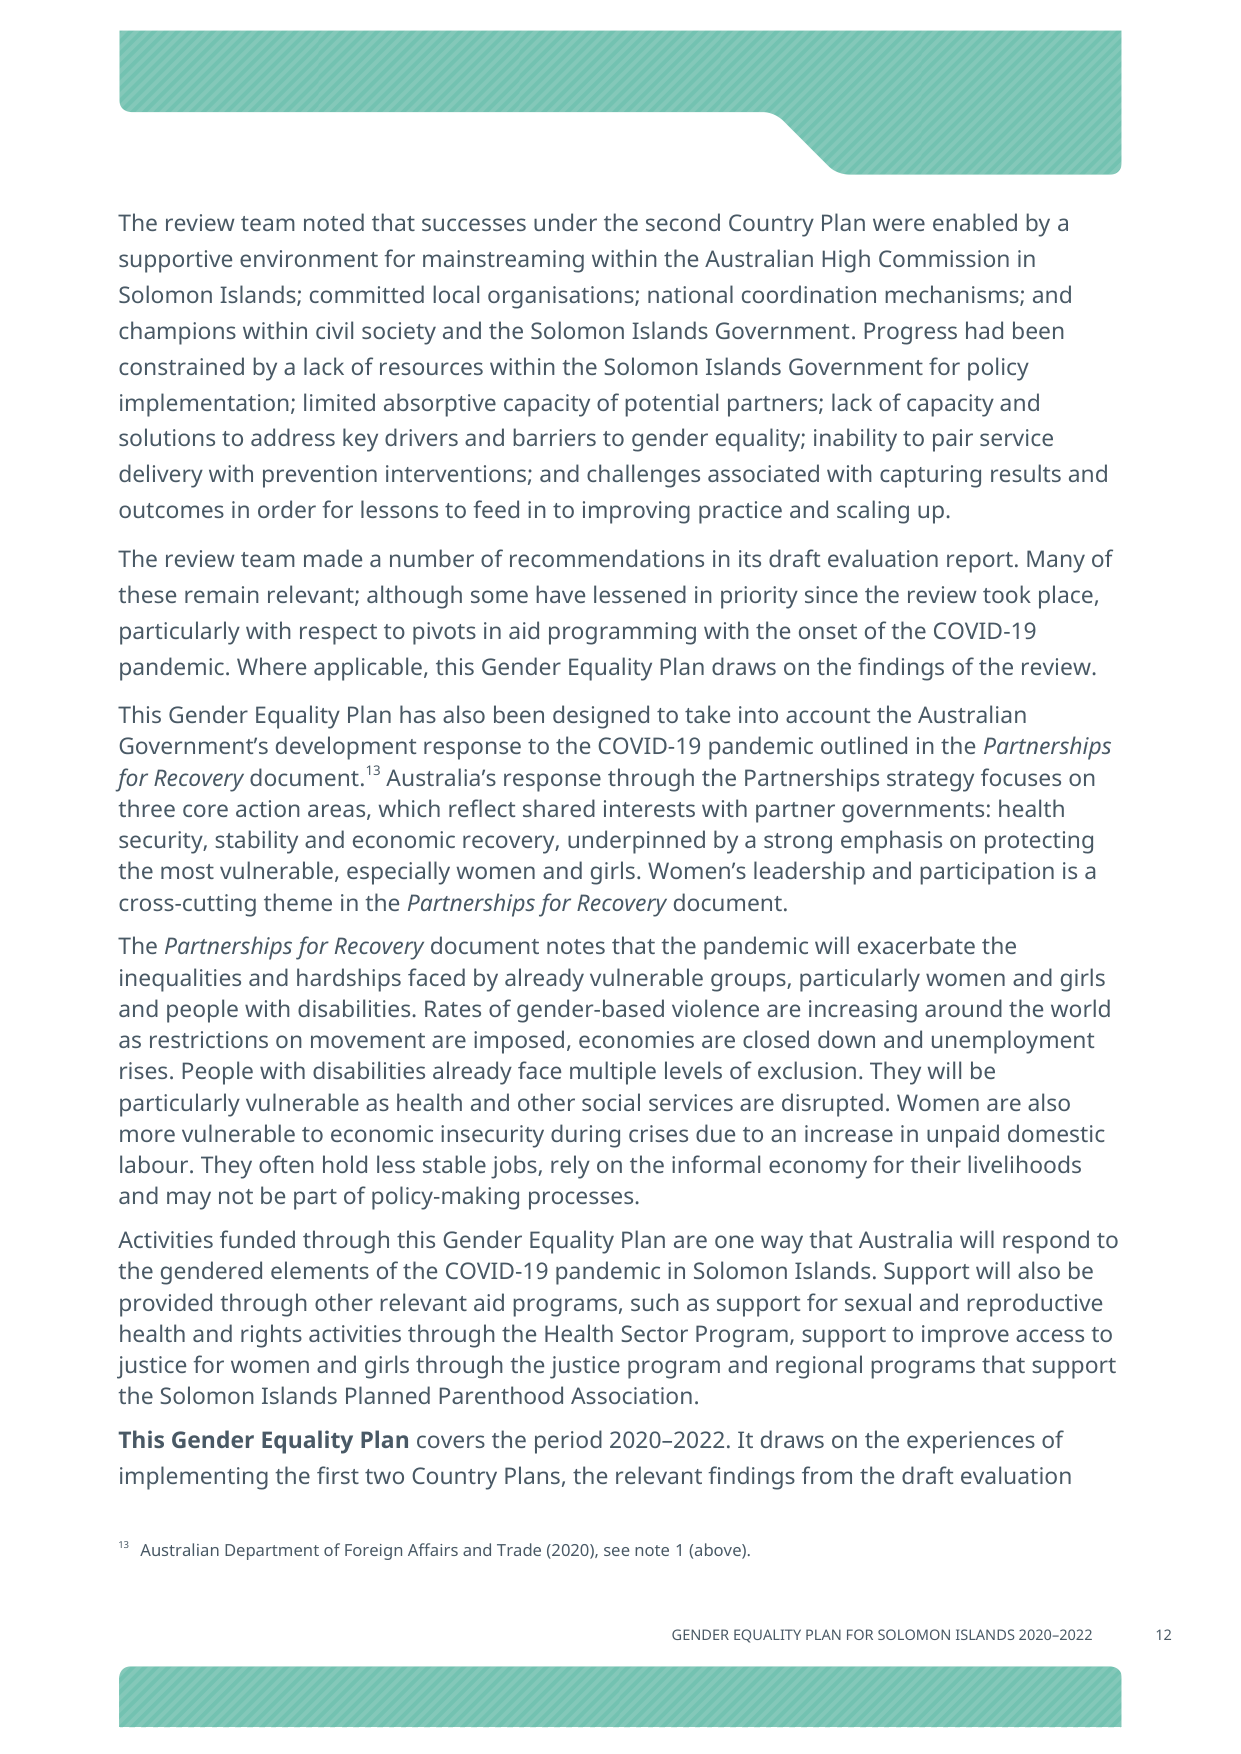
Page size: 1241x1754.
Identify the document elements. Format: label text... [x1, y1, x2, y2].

text This Gender Equality Plan has also been designed to take into account the Australian Government’s development response to the COVID-19 pandemic outlined in the Partnerships for Recovery document. Australia’s response through the Partnerships strategy focuses on three core action areas, which reflect shared interests with partner governments: health security, stability and economic recovery, underpinned by a strong emphasis on protecting the most vulnerable, especially women and girls. Women’s leadership and participation is a cross-cutting theme in the Partnerships for Recovery document. [118, 699, 1122, 918]
text The review team noted that successes under the second Country Plan were enabled by a supportive environment for mainstreaming within the Australian High Commission in Solomon Islands; committed local organisations; national coordination mechanisms; and champions within civil society and the Solomon Islands Government. Progress had been constrained by a lack of resources within the Solomon Islands Government for policy implementation; limited absorptive capacity of potential partners; lack of capacity and solutions to address key drivers and barriers to gender equality; inability to pair service delivery with prevention interventions; and challenges associated with capturing results and outcomes in order for lessons to feed in to improving practice and scaling up. [118, 207, 1122, 526]
text The review team made a number of recommendations in its draft evaluation report. Many of these remain relevant; although some have lessened in priority since the review took place, particularly with respect to pivots in aid programming with the onset of the COVID-19 pandemic. Where applicable, this Gender Equality Plan draws on the findings of the review. [118, 543, 1122, 682]
picture [118, 1665, 1122, 1730]
text The Partnerships for Recovery document notes that the pandemic will exacerbate the inequalities and hardships faced by already vulnerable groups, particularly women and girls and people with disabilities. Rates of gender-based violence are increasing around the world as restrictions on movement are imposed, economies are closed down and unemployment rises. People with disabilities already face multiple levels of exclusion. They will be particularly vulnerable as health and other social services are disrupted. Women are also more vulnerable to economic insecurity during crises due to an increase in unpaid domestic labour. They often hold less stable jobs, rely on the informal economy for their livelihoods and may not be part of policy-making processes. [118, 930, 1122, 1211]
text Activities funded through this Gender Equality Plan are one way that Australia will respond to the gendered elements of the COVID-19 pandemic in Solomon Islands. Support will also be provided through other relevant aid programs, such as support for sexual and reproductive health and rights activities through the Health Sector Program, support to improve access to justice for women and girls through the justice program and regional programs that support the Solomon Islands Planned Parenthood Association. [118, 1224, 1122, 1411]
picture [118, 29, 1122, 176]
